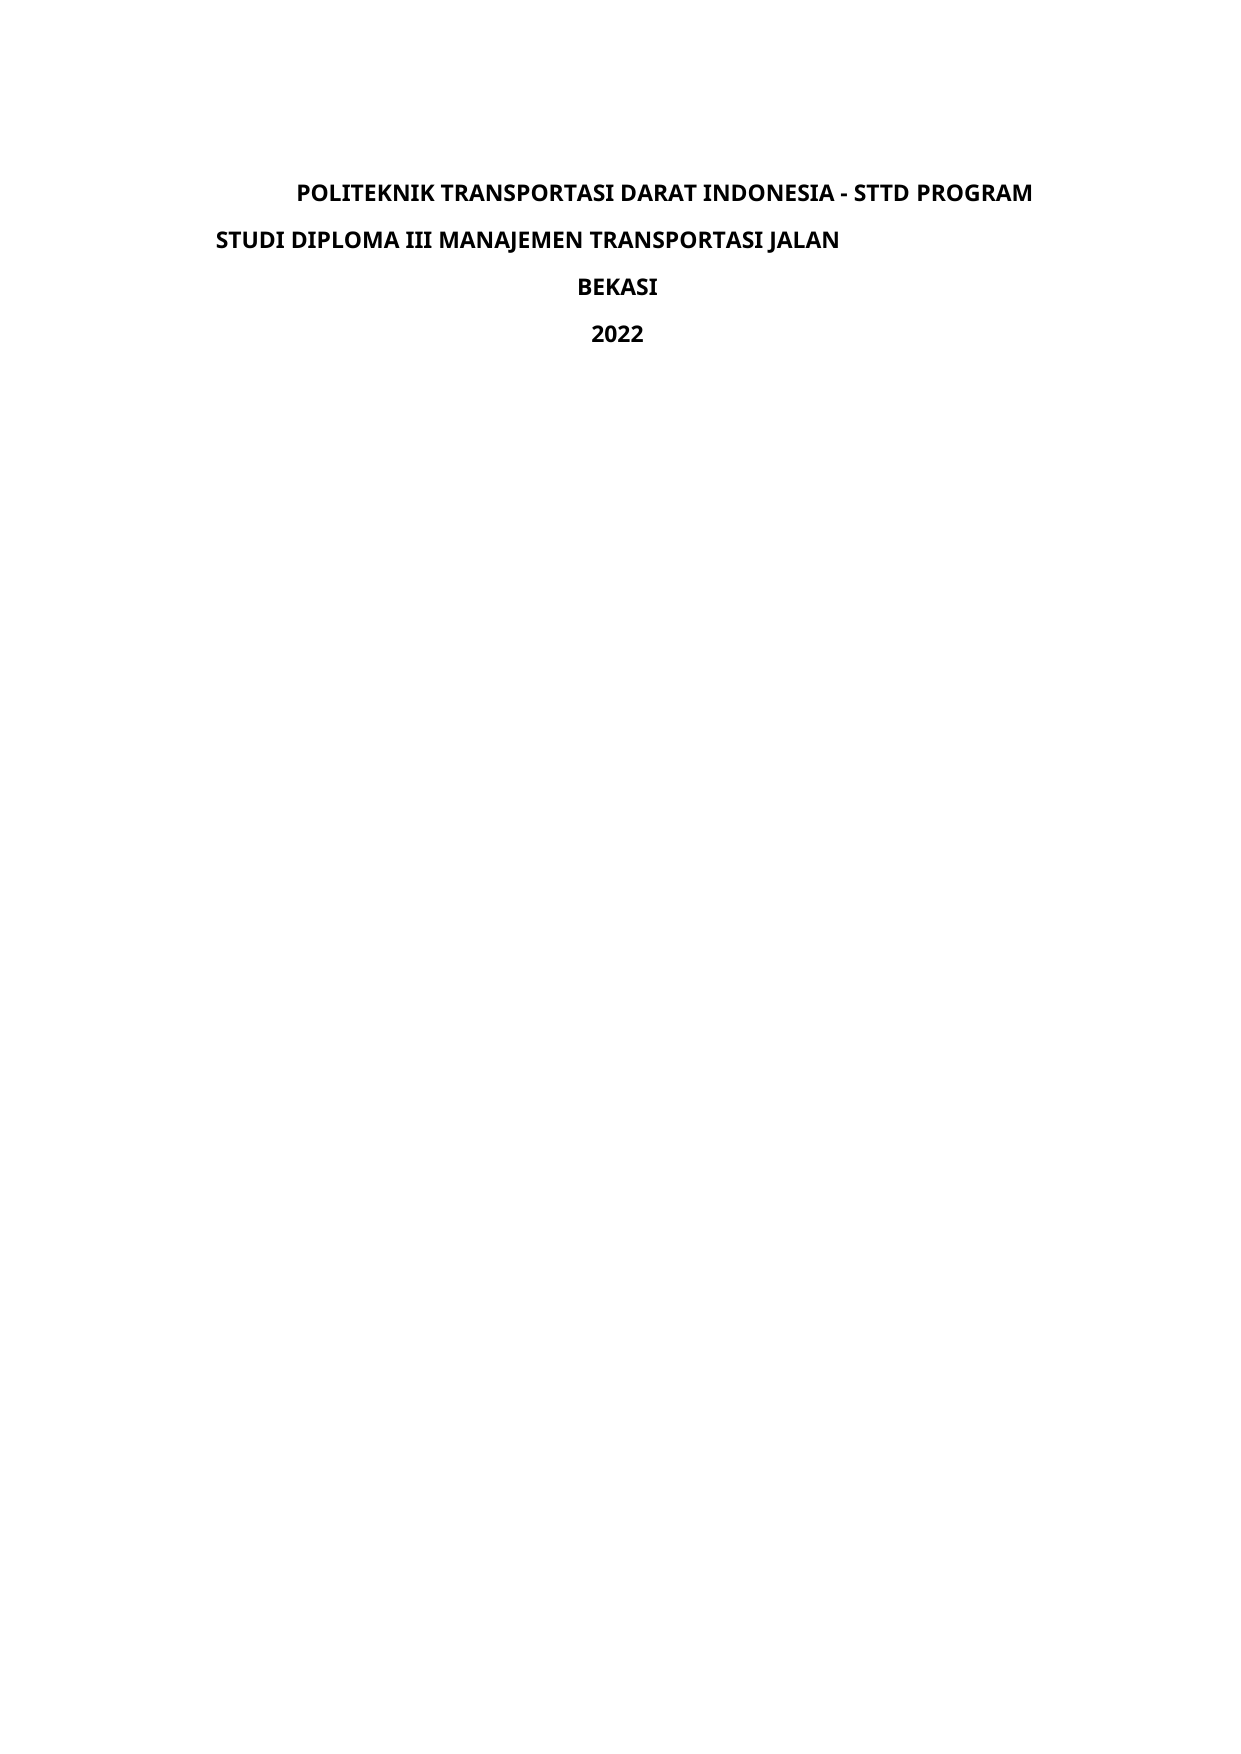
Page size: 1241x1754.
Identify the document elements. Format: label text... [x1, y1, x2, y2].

text BEKASI 2022 [577, 271, 666, 349]
text POLITEKNIK TRANSPORTASI DARAT INDONESIA - STTD PROGRAM STUDI DIPLOMA III MANAJEMEN TRANSPORTASI JALAN [216, 177, 1054, 255]
